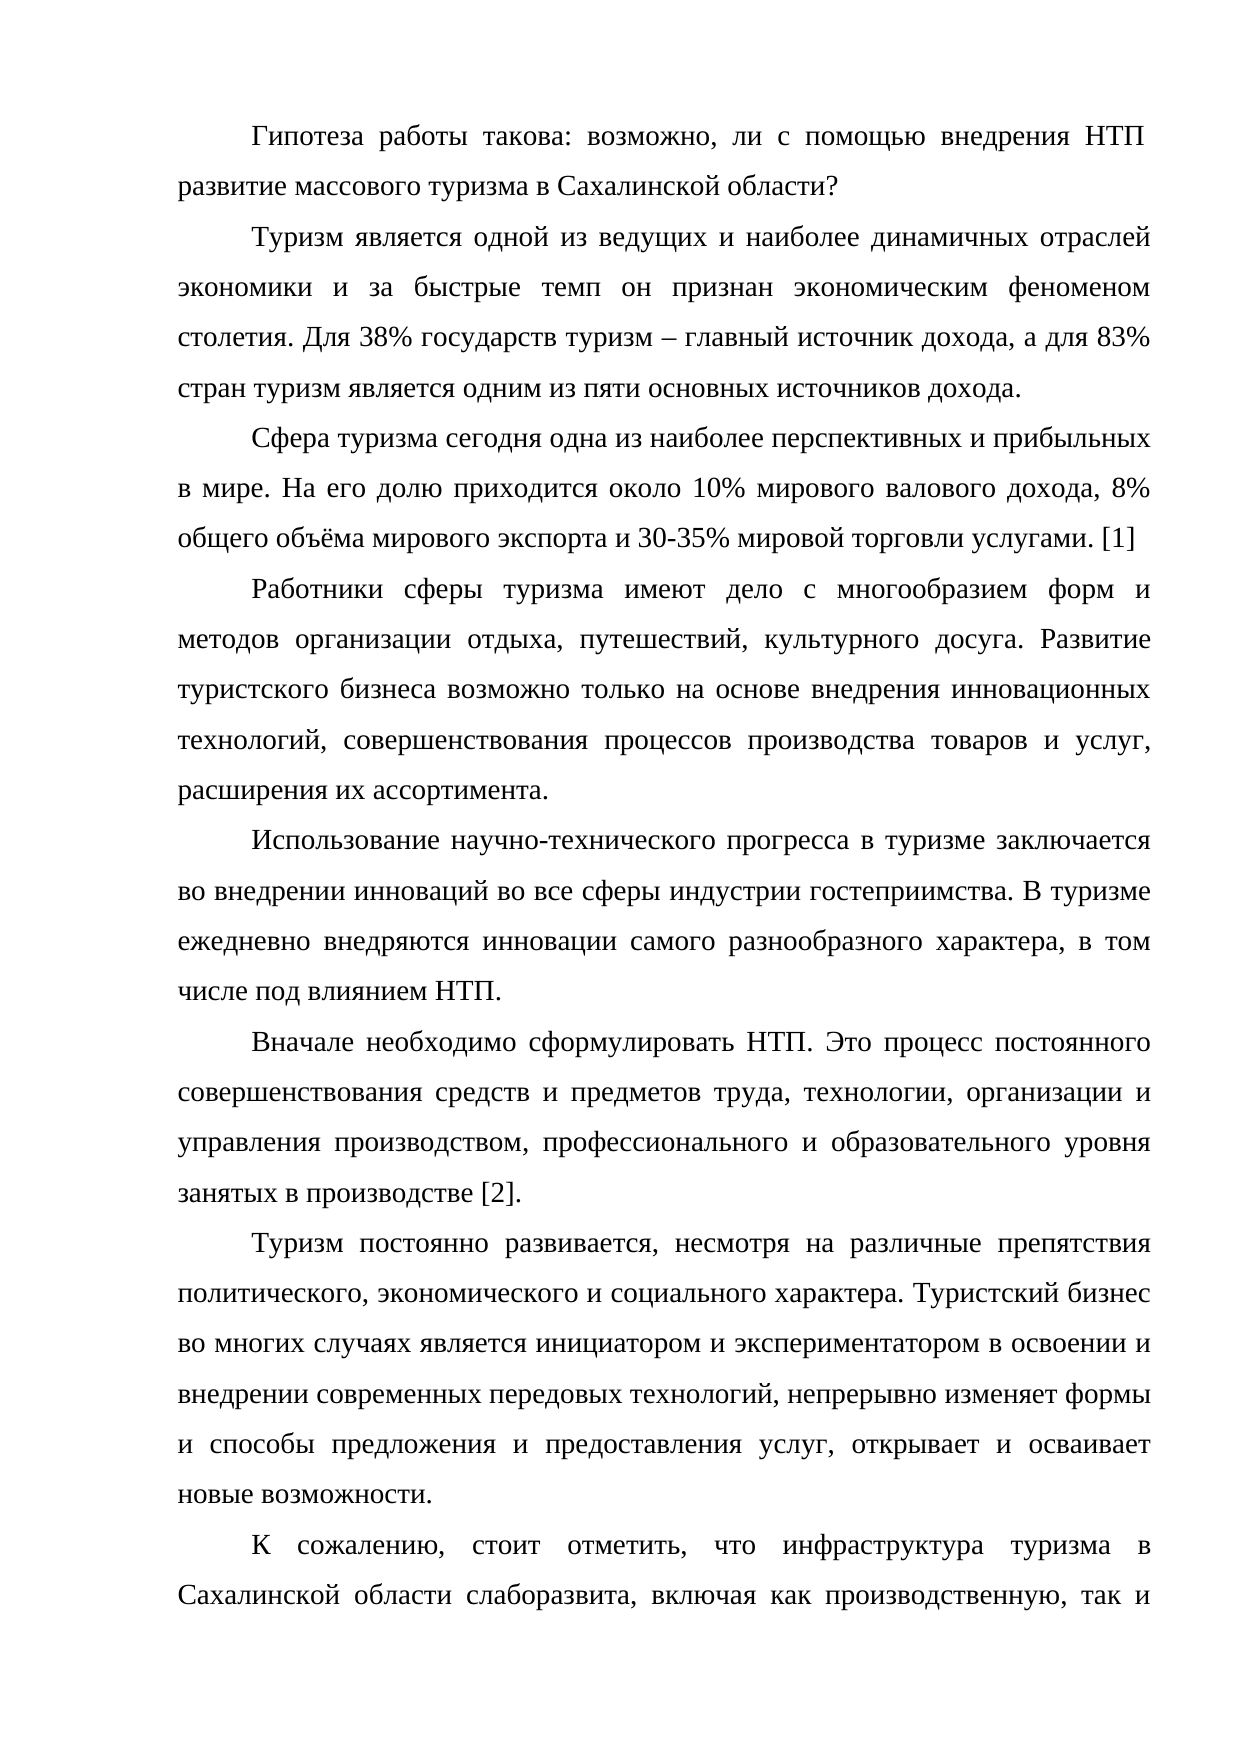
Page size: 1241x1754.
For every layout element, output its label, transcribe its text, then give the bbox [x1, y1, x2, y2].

text Использование научно-технического прогресса в туризме заключается во внедрении инноваций во все сферы индустрии гостеприимства. В туризме ежедневно внедряются инновации самого разнообразного характера, в том числе под влиянием НТП. [177, 822, 1152, 1007]
text Вначале необходимо сформулировать НТП. Это процесс постоянного совершенствования средств и предметов труда, технологии, организации и управления производством, профессионального и образовательного уровня занятых в производстве [2]. [177, 1024, 1152, 1208]
text Туризм постоянно развивается, несмотря на различные препятствия политического, экономического и социального характера. Туристский бизнес во многих случаях является инициатором и экспериментатором в освоении и внедрении современных передовых технологий, непрерывно изменяет формы и способы предложения и предоставления услуг, открывает и осваивает новые возможности. [177, 1225, 1152, 1510]
text Гипотеза работы такова: возможно, ли с помощью внедрения НТП развитие массового туризма в Сахалинской области? [177, 118, 1146, 202]
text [177, 1527, 1152, 1611]
text Сфера туризма сегодня одна из наиболее перспективных и прибыльных в мире. На его долю приходится около 10% мирового валового дохода, 8% общего объёма мирового экспорта и 30-35% мировой торговли услугами. [1] [177, 420, 1152, 554]
text Работники сферы туризма имеют дело с многообразием форм и методов организации отдыха, путешествий, культурного досуга. Развитие туристского бизнеса возможно только на основе внедрения инновационных технологий, совершенствования процессов производства товаров и услуг, расширения их ассортимента. [177, 571, 1152, 806]
text Туризм является одной из ведущих и наиболее динамичных отраслей экономики и за быстрые темп он признан экономическим феноменом столетия. Для 38% государств туризм – главный источник дохода, а для 83% стран туризм является одним из пяти основных источников дохода. [177, 219, 1152, 403]
